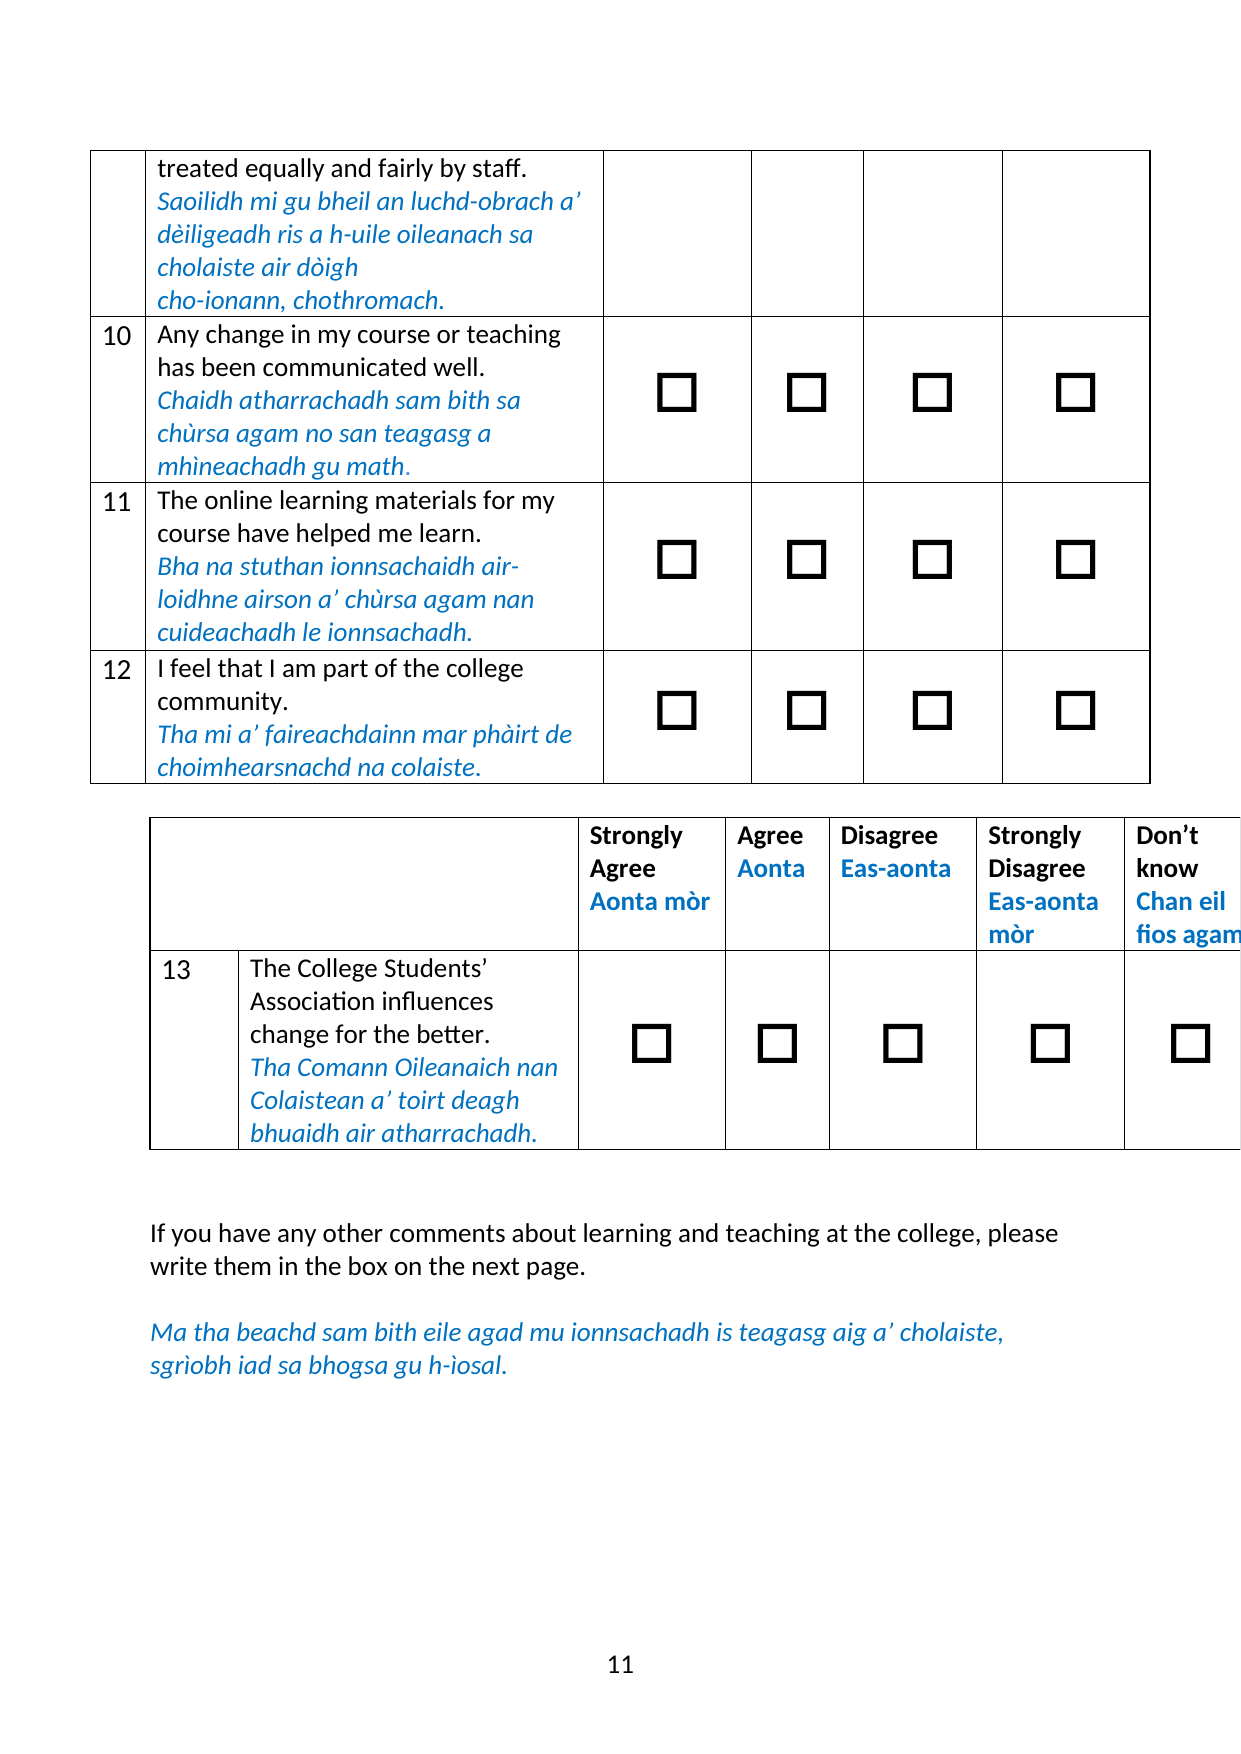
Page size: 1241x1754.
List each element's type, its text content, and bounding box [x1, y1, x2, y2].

table_cell The College Students’ Association influences change for the better. Tha Comann Oileanaich nan Colaistean a’ toirt deagh bhuaidh air atharrachadh. [239, 951, 578, 1149]
table_cell [604, 651, 751, 783]
table_cell The online learning materials for my course have helped me learn. Bha na stuthan ionnsachaidh air-loidhne airson a’ chùrsa agam nan cuideachadh le ionnsachadh. [146, 483, 603, 650]
table_cell [1003, 483, 1149, 650]
table_cell [864, 151, 1002, 316]
table_header Agree Aonta [726, 818, 829, 950]
table_cell [1003, 151, 1149, 316]
table_cell [604, 483, 751, 650]
table_cell [752, 317, 863, 482]
table_cell [726, 951, 829, 1149]
table_cell [864, 483, 1002, 650]
table_header [151, 818, 578, 950]
table_cell [752, 483, 863, 650]
table_cell [1003, 317, 1149, 482]
table_cell Any change in my course or teaching has been communicated well. Chaidh atharrachadh sam bith sa chùrsa agam no san teagasg a mhìneachadh gu math. [146, 317, 603, 482]
table_cell [752, 151, 863, 316]
table_cell 13 [151, 951, 238, 1149]
table_cell I feel that I am part of the college community. Tha mi a’ faireachdainn mar phàirt de choimhearsnachd na colaiste. [146, 651, 603, 783]
table_cell [1125, 951, 1240, 1149]
table_header Don’t know Chan eil fios agam [1125, 818, 1240, 950]
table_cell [146, 151, 603, 316]
table_cell [1003, 651, 1149, 783]
table_cell 9 [91, 151, 145, 316]
table_cell [604, 151, 751, 316]
table_cell 10 [91, 317, 145, 482]
table_cell 11 [91, 483, 145, 650]
text If you have any other comments about learning and teaching at the college, please write them in the box on the next page. [150, 1216, 1090, 1282]
table_cell 12 [91, 651, 145, 783]
table_header Strongly Disagree Eas-aonta mòr [977, 818, 1124, 950]
table_cell [864, 317, 1002, 482]
table_cell [752, 651, 863, 783]
table_cell [977, 951, 1124, 1149]
table_cell [864, 651, 1002, 783]
table_cell [604, 317, 751, 482]
table_cell [579, 951, 725, 1149]
table_cell [830, 951, 976, 1149]
text Ma tha beachd sam bith eile agad mu ionnsachadh is teagasg aig a’ cholaiste, sgrìobh iad sa bhogsa gu h-ìosal. [150, 1316, 1090, 1382]
table_header Strongly Agree Aonta mòr [579, 818, 725, 950]
table_header Disagree Eas-aonta [830, 818, 976, 950]
